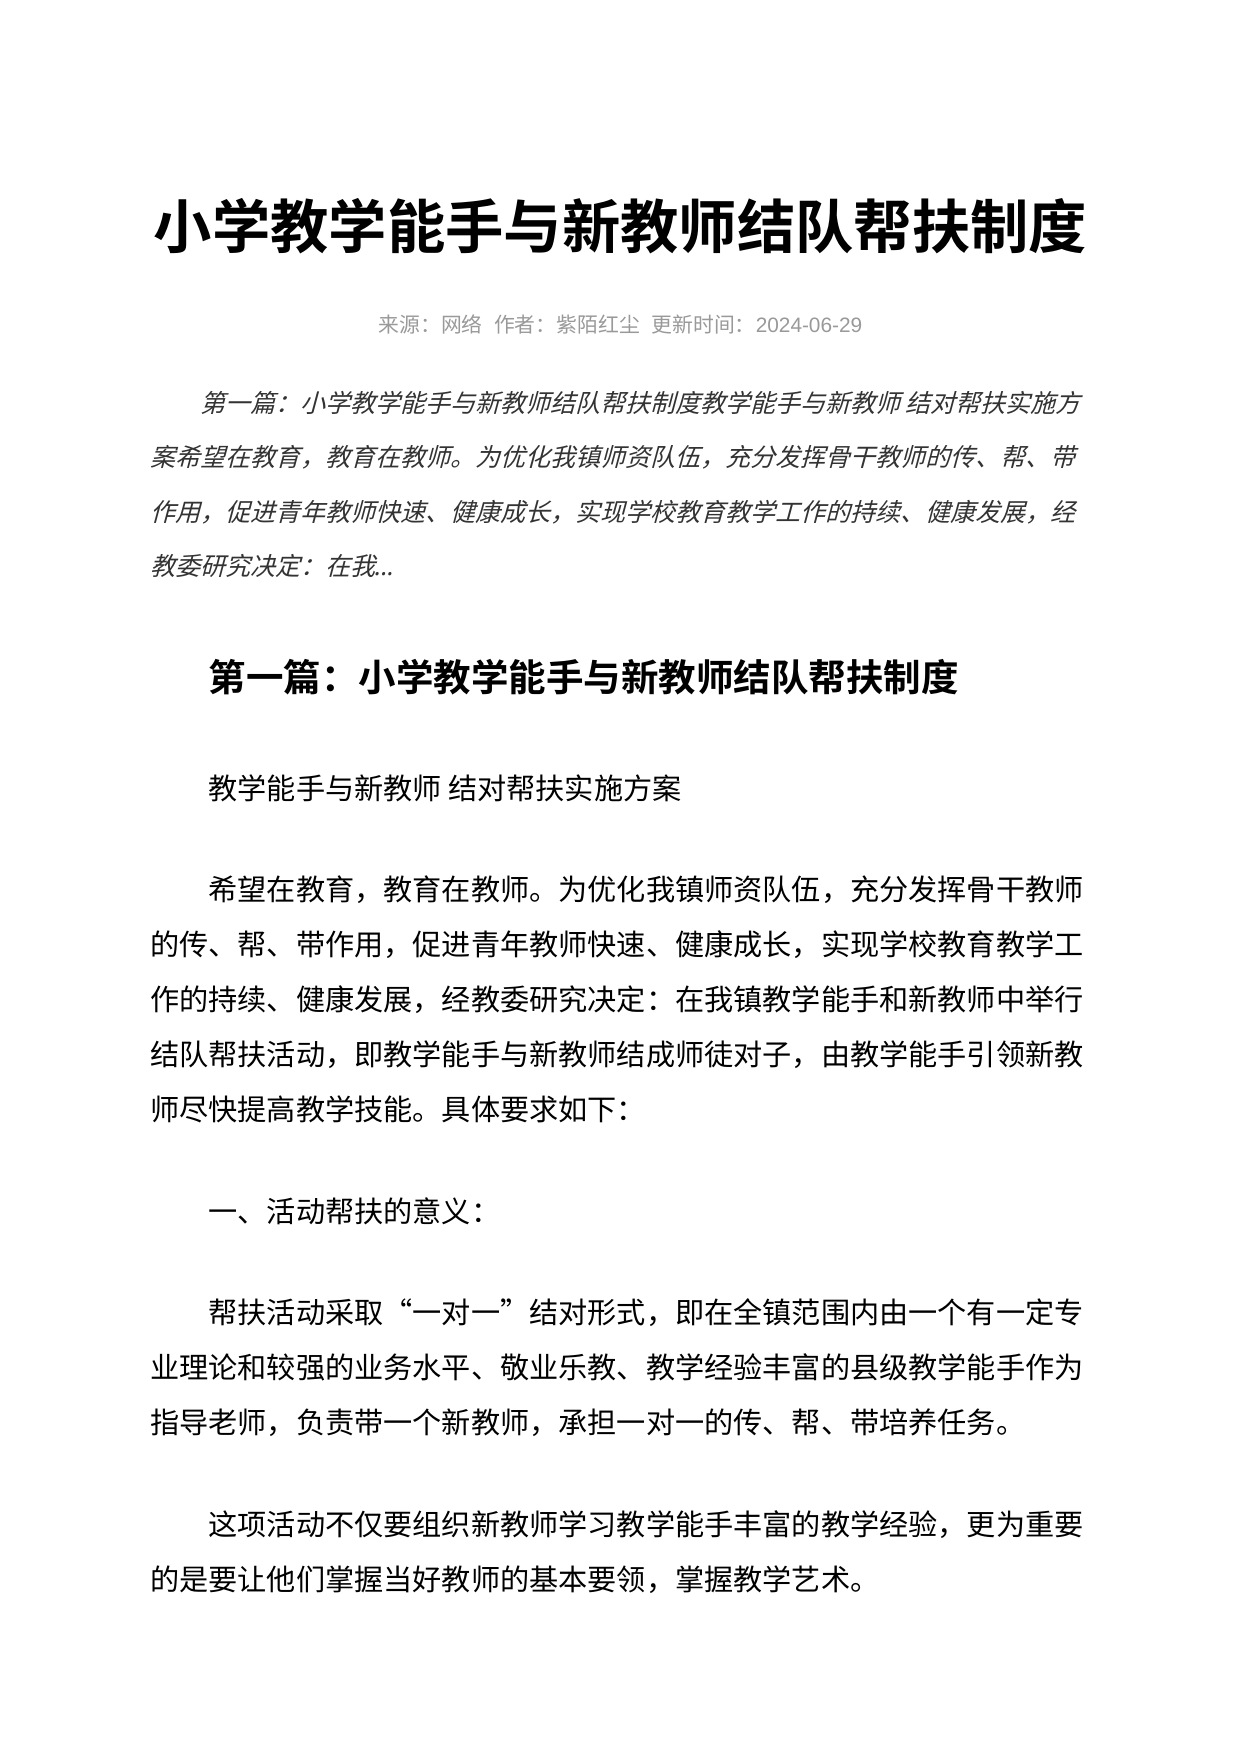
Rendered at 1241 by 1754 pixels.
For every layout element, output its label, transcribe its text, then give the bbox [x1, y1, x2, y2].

text 一、活动帮扶的意义： [150, 1188, 1090, 1231]
text 这项活动不仅要组织新教师学习教学能手丰富的教学经验，更为重要的是要让他们掌握当好教师的基本要领，掌握教学艺术。 [150, 1502, 1090, 1599]
text 帮扶活动采取“一对一”结对形式，即在全镇范围内由一个有一定专业理论和较强的业务水平、敬业乐教、教学经验丰富的县级教学能手作为指导老师，负责带一个新教师，承担一对一的传、帮、带培养任务。 [150, 1290, 1090, 1442]
text 教学能手与新教师 结对帮扶实施方案 [150, 765, 1090, 807]
subtitle 小学教学能手与新教师结队帮扶制度 [150, 181, 1090, 266]
text 希望在教育，教育在教师。为优化我镇师资队伍，充分发挥骨干教师的传、帮、带作用，促进青年教师快速、健康成长，实现学校教育教学工作的持续、健康发展，经教委研究决定：在我镇教学能手和新教师中举行结队帮扶活动，即教学能手与新教师结成师徒对子，由教学能手引领新教师尽快提高教学技能。具体要求如下： [150, 867, 1090, 1129]
text 第一篇：小学教学能手与新教师结队帮扶制度教学能手与新教师 结对帮扶实施方案希望在教育，教育在教师。为优化我镇师资队伍，充分发挥骨干教师的传、帮、带作用，促进青年教师快速、健康成长，实现学校教育教学工作的持续、健康发展，经教委研究决定：在我... [150, 383, 1090, 583]
text 第一篇：小学教学能手与新教师结队帮扶制度 [150, 648, 1090, 702]
text 来源：网络 作者：紫陌红尘 更新时间：2024-06-29 [150, 313, 1090, 337]
